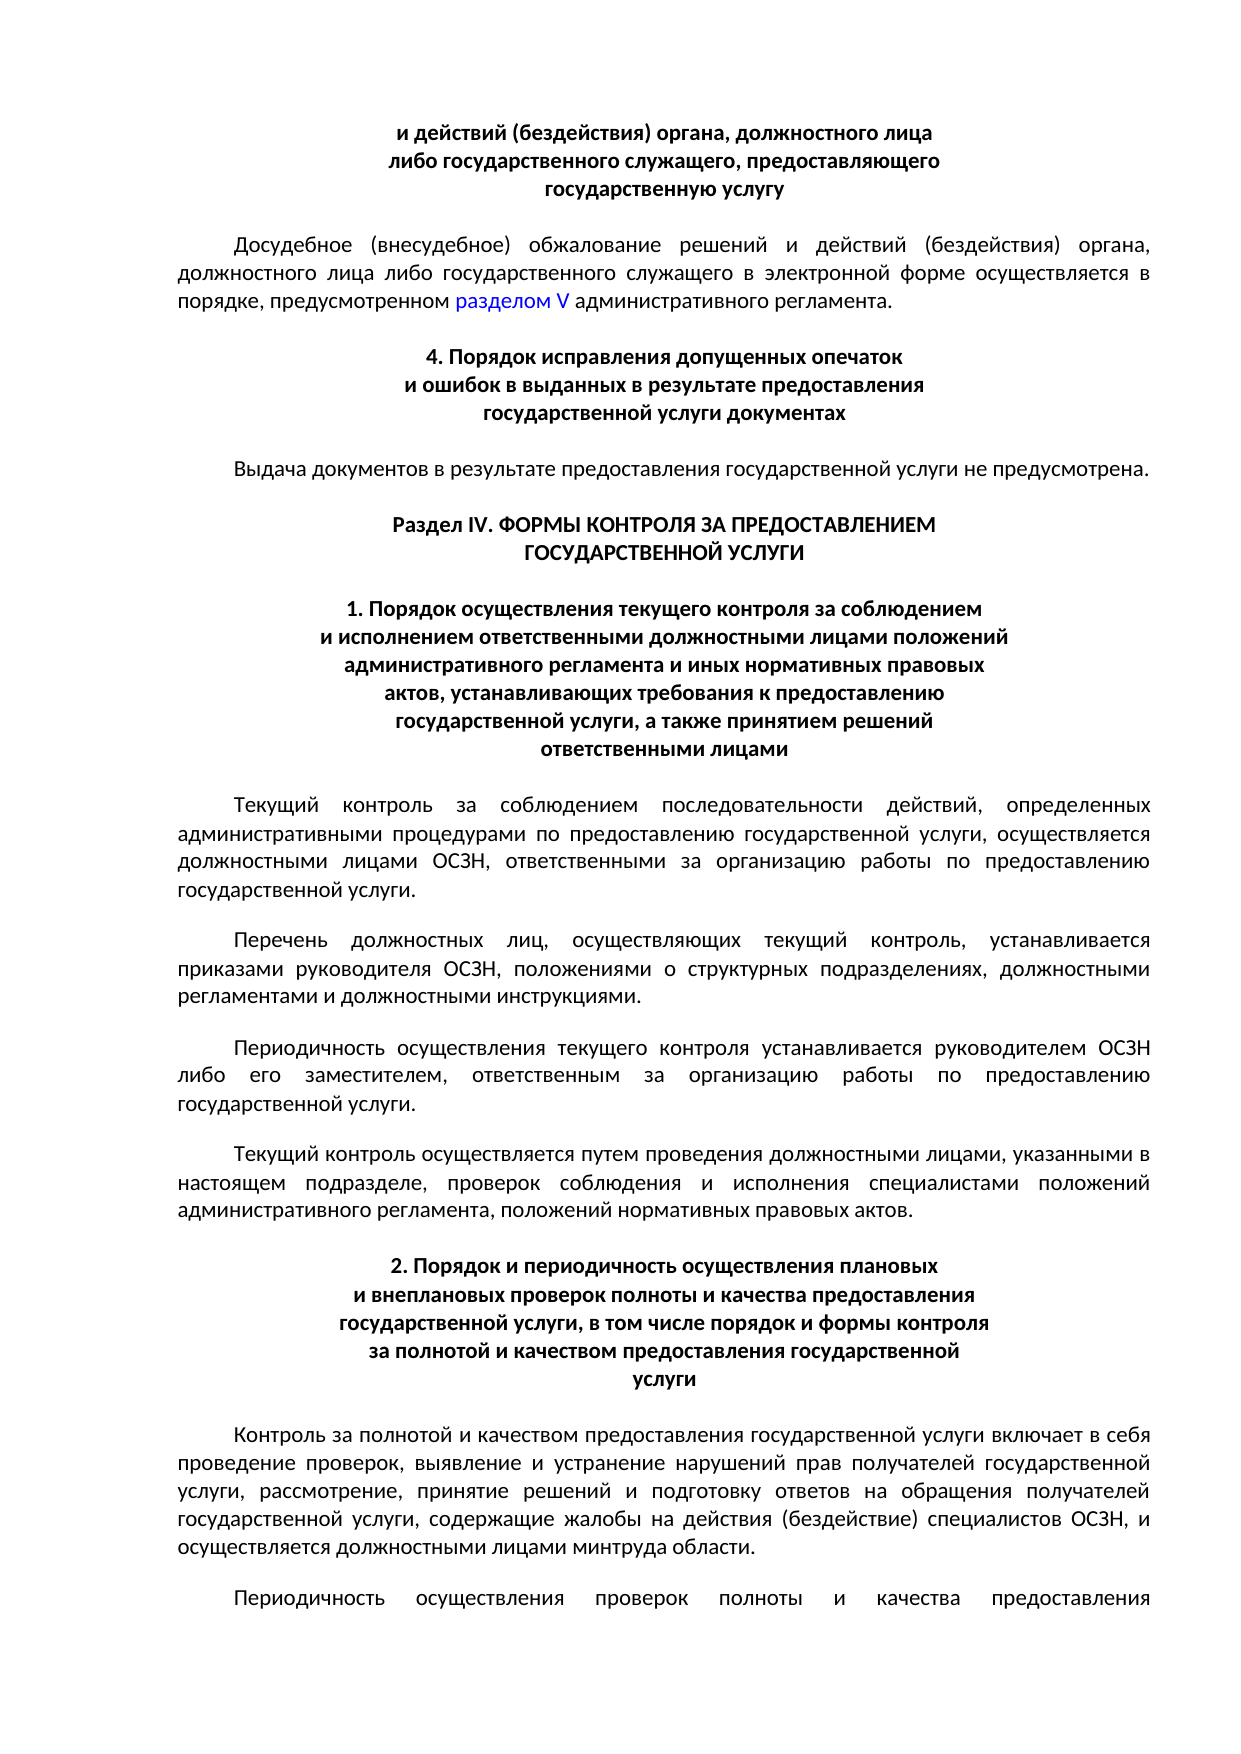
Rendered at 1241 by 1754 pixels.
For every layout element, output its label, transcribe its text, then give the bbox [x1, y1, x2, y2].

title либо государственного служащего, предоставляющего [177, 146, 1152, 174]
title Раздел IV. ФОРМЫ КОНТРОЛЯ ЗА ПРЕДОСТАВЛЕНИЕМ [177, 510, 1152, 538]
title государственной услуги документах [177, 398, 1152, 426]
text Досудебное (внесудебное) обжалование решений и действий (бездействия) органа, должностного лица либо государственного служащего в электронной форме осуществляется в порядке, предусмотренном разделом V административного регламента. [177, 230, 1152, 314]
title и действий (бездействия) органа, должностного лица [177, 118, 1152, 146]
title 2. Порядок и периодичность осуществления плановых [177, 1252, 1152, 1280]
title ответственными лицами [177, 734, 1152, 763]
title и исполнением ответственными должностными лицами положений [177, 622, 1152, 651]
title государственную услугу [177, 174, 1152, 202]
title 1. Порядок осуществления текущего контроля за соблюдением [177, 594, 1152, 622]
title актов, устанавливающих требования к предоставлению [177, 678, 1152, 707]
text Выдача документов в результате предоставления государственной услуги не предусмотрена. [177, 454, 1152, 482]
text Периодичность осуществления текущего контроля устанавливается руководителем ОСЗН либо его заместителем, ответственным за организацию работы по предоставлению государственной услуги. [177, 1033, 1152, 1117]
title и ошибок в выданных в результате предоставления [177, 370, 1152, 398]
title государственной услуги, а также принятием решений [177, 707, 1152, 734]
title 4. Порядок исправления допущенных опечаток [177, 342, 1152, 370]
text Текущий контроль осуществляется путем проведения должностными лицами, указанными в настоящем подразделе, проверок соблюдения и исполнения специалистами положений административного регламента, положений нормативных правовых актов. [177, 1139, 1152, 1224]
text Перечень должностных лиц, осуществляющих текущий контроль, устанавливается приказами руководителя ОСЗН, положениями о структурных подразделениях, должностными регламентами и должностными инструкциями. [177, 926, 1152, 1010]
title ГОСУДАРСТВЕННОЙ УСЛУГИ [177, 538, 1152, 566]
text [177, 1583, 1152, 1611]
text Контроль за полнотой и качеством предоставления государственной услуги включает в себя проведение проверок, выявление и устранение нарушений прав получателей государственной услуги, рассмотрение, принятие решений и подготовку ответов на обращения получателей государственной услуги, содержащие жалобы на действия (бездействие) специалистов ОСЗН, и осуществляется должностными лицами минтруда области. [177, 1420, 1152, 1560]
title административного регламента и иных нормативных правовых [177, 651, 1152, 678]
title государственной услуги, в том числе порядок и формы контроля [177, 1308, 1152, 1336]
title за полнотой и качеством предоставления государственной [177, 1336, 1152, 1364]
title и внеплановых проверок полноты и качества предоставления [177, 1280, 1152, 1308]
text Текущий контроль за соблюдением последовательности действий, определенных административными процедурами по предоставлению государственной услуги, осуществляется должностными лицами ОСЗН, ответственными за организацию работы по предоставлению государственной услуги. [177, 791, 1152, 903]
title услуги [177, 1364, 1152, 1392]
